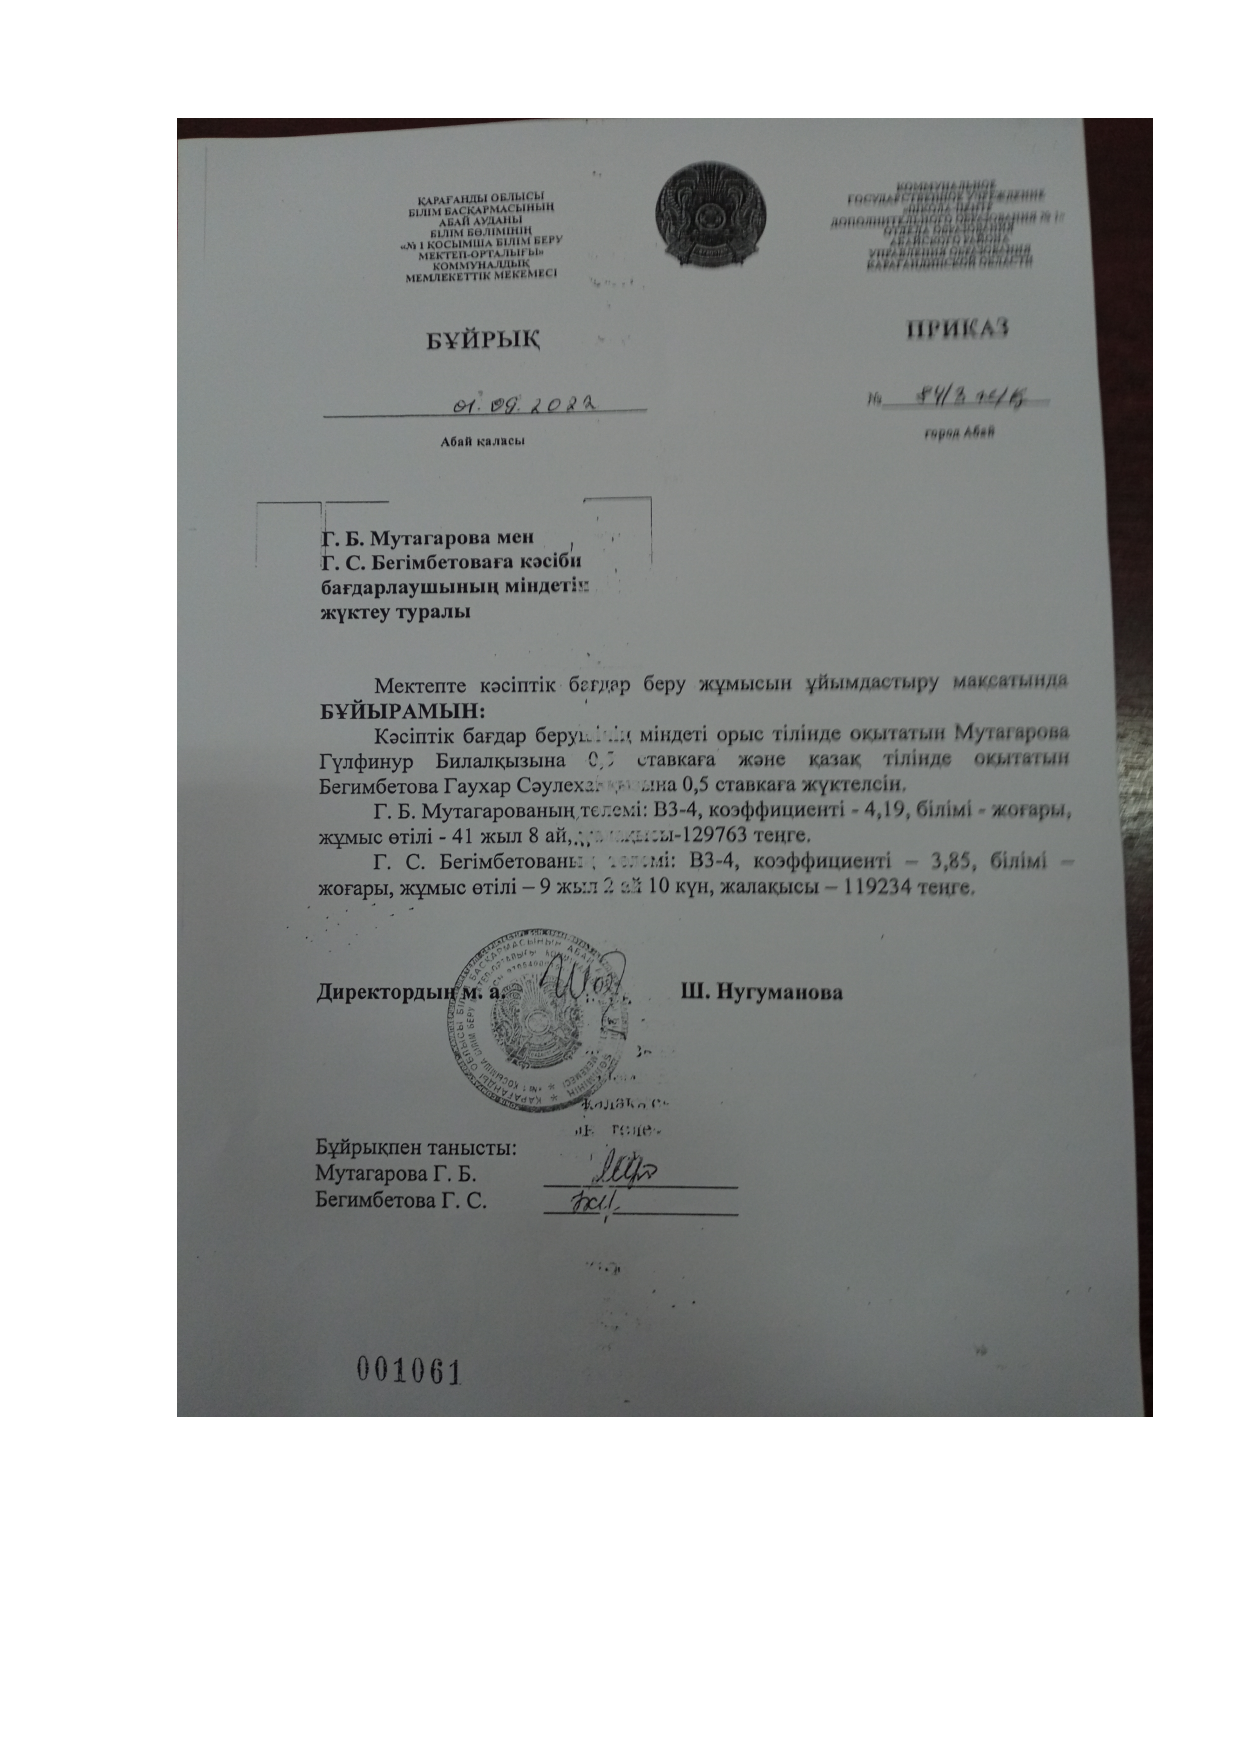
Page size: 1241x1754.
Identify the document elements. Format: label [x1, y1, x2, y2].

picture [177, 118, 1153, 1417]
